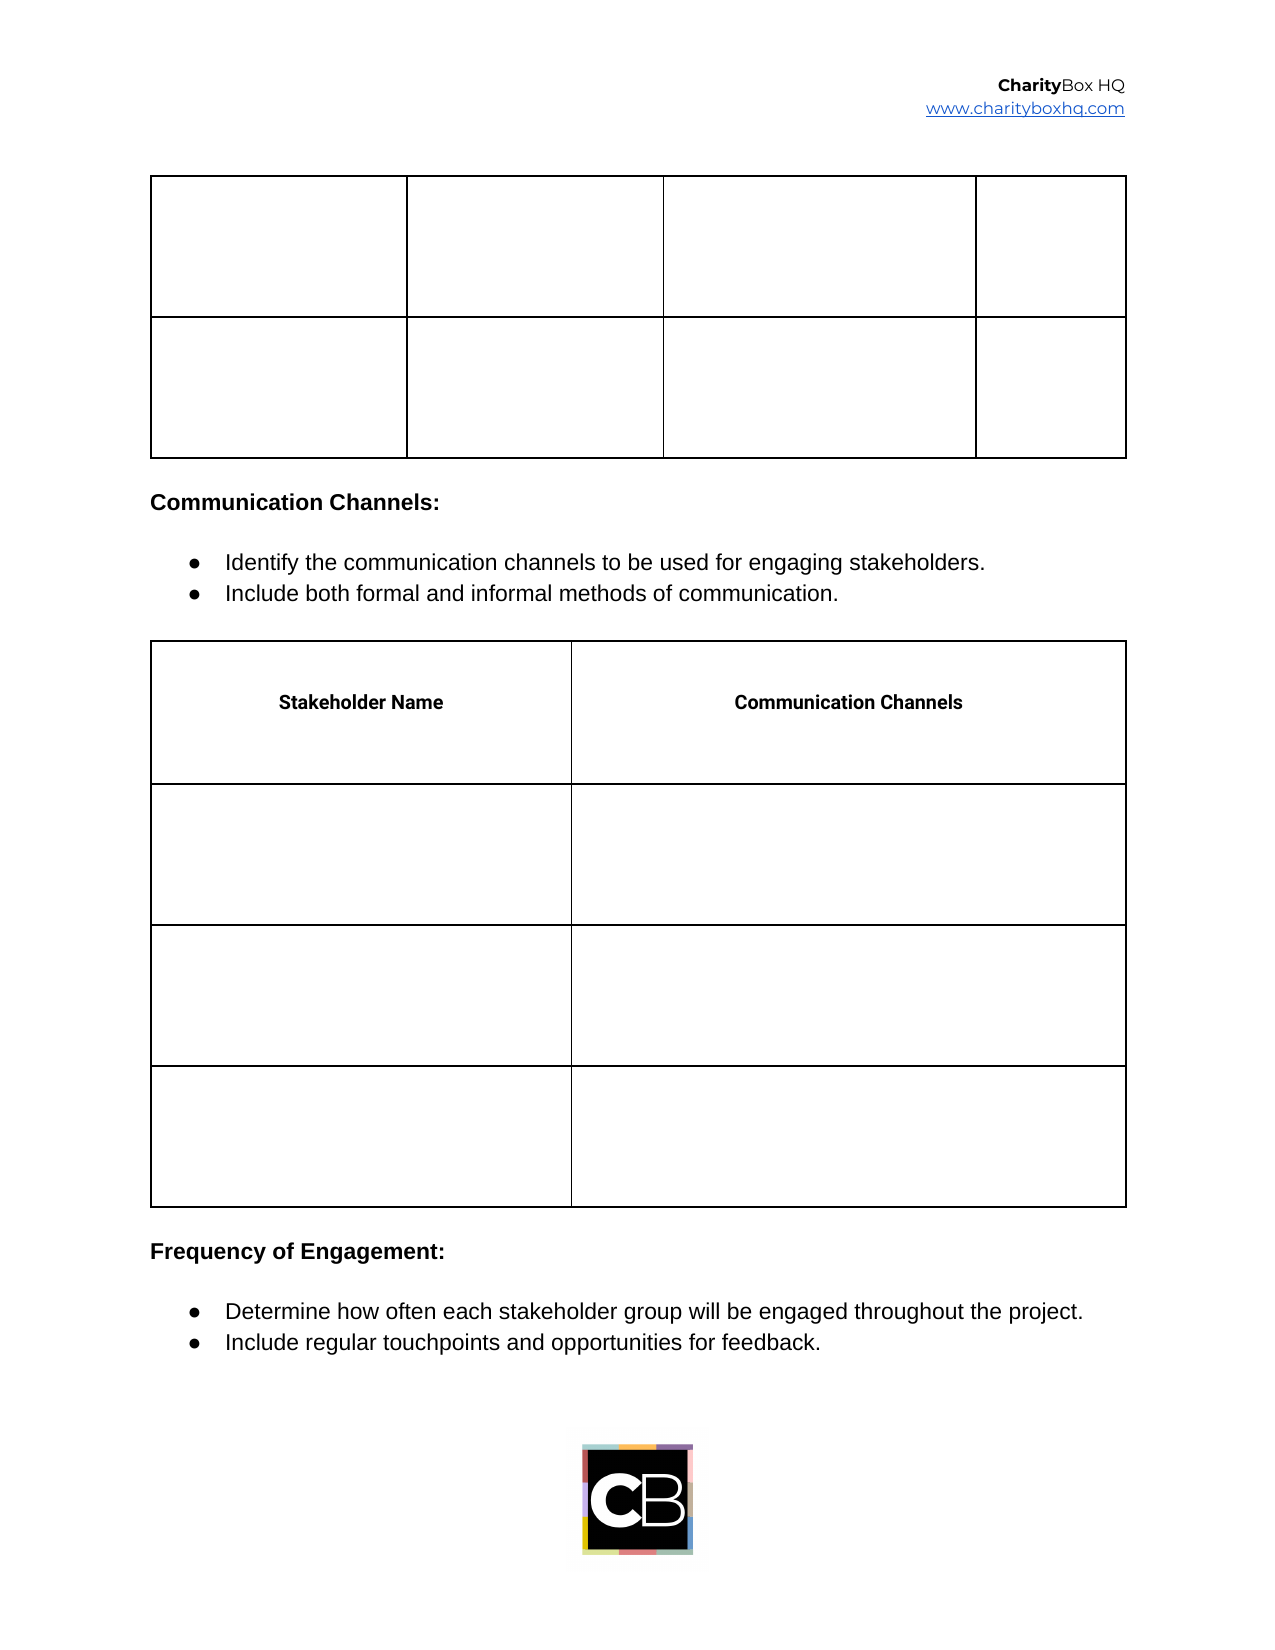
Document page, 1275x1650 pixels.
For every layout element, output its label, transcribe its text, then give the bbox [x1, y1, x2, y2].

list Identify the communication channels to be used for engaging stakeholders. [187, 549, 1125, 576]
table_cell [572, 926, 1125, 1065]
picture [565, 1427, 710, 1572]
table_cell [152, 926, 571, 1065]
table_cell [664, 177, 975, 316]
table_cell [152, 785, 571, 924]
text Frequency of Engagement: [150, 1238, 1125, 1264]
table_cell [152, 1067, 571, 1206]
table_cell [408, 318, 663, 457]
list Include regular touchpoints and opportunities for feedback. [187, 1328, 1125, 1355]
list Include both formal and informal methods of communication. [187, 579, 1125, 606]
table_header Communication Channels [572, 642, 1125, 783]
table_cell [977, 318, 1125, 457]
list Determine how often each stakeholder group will be engaged throughout the project. [187, 1298, 1125, 1325]
table_cell [977, 177, 1125, 316]
table_cell [572, 1067, 1125, 1206]
table_cell [664, 318, 975, 457]
text Communication Channels: [150, 489, 1125, 515]
table_cell [152, 177, 406, 316]
table_header Stakeholder Name [152, 642, 571, 783]
table_cell [408, 177, 663, 316]
table_cell [572, 785, 1125, 924]
table_cell [152, 318, 406, 457]
